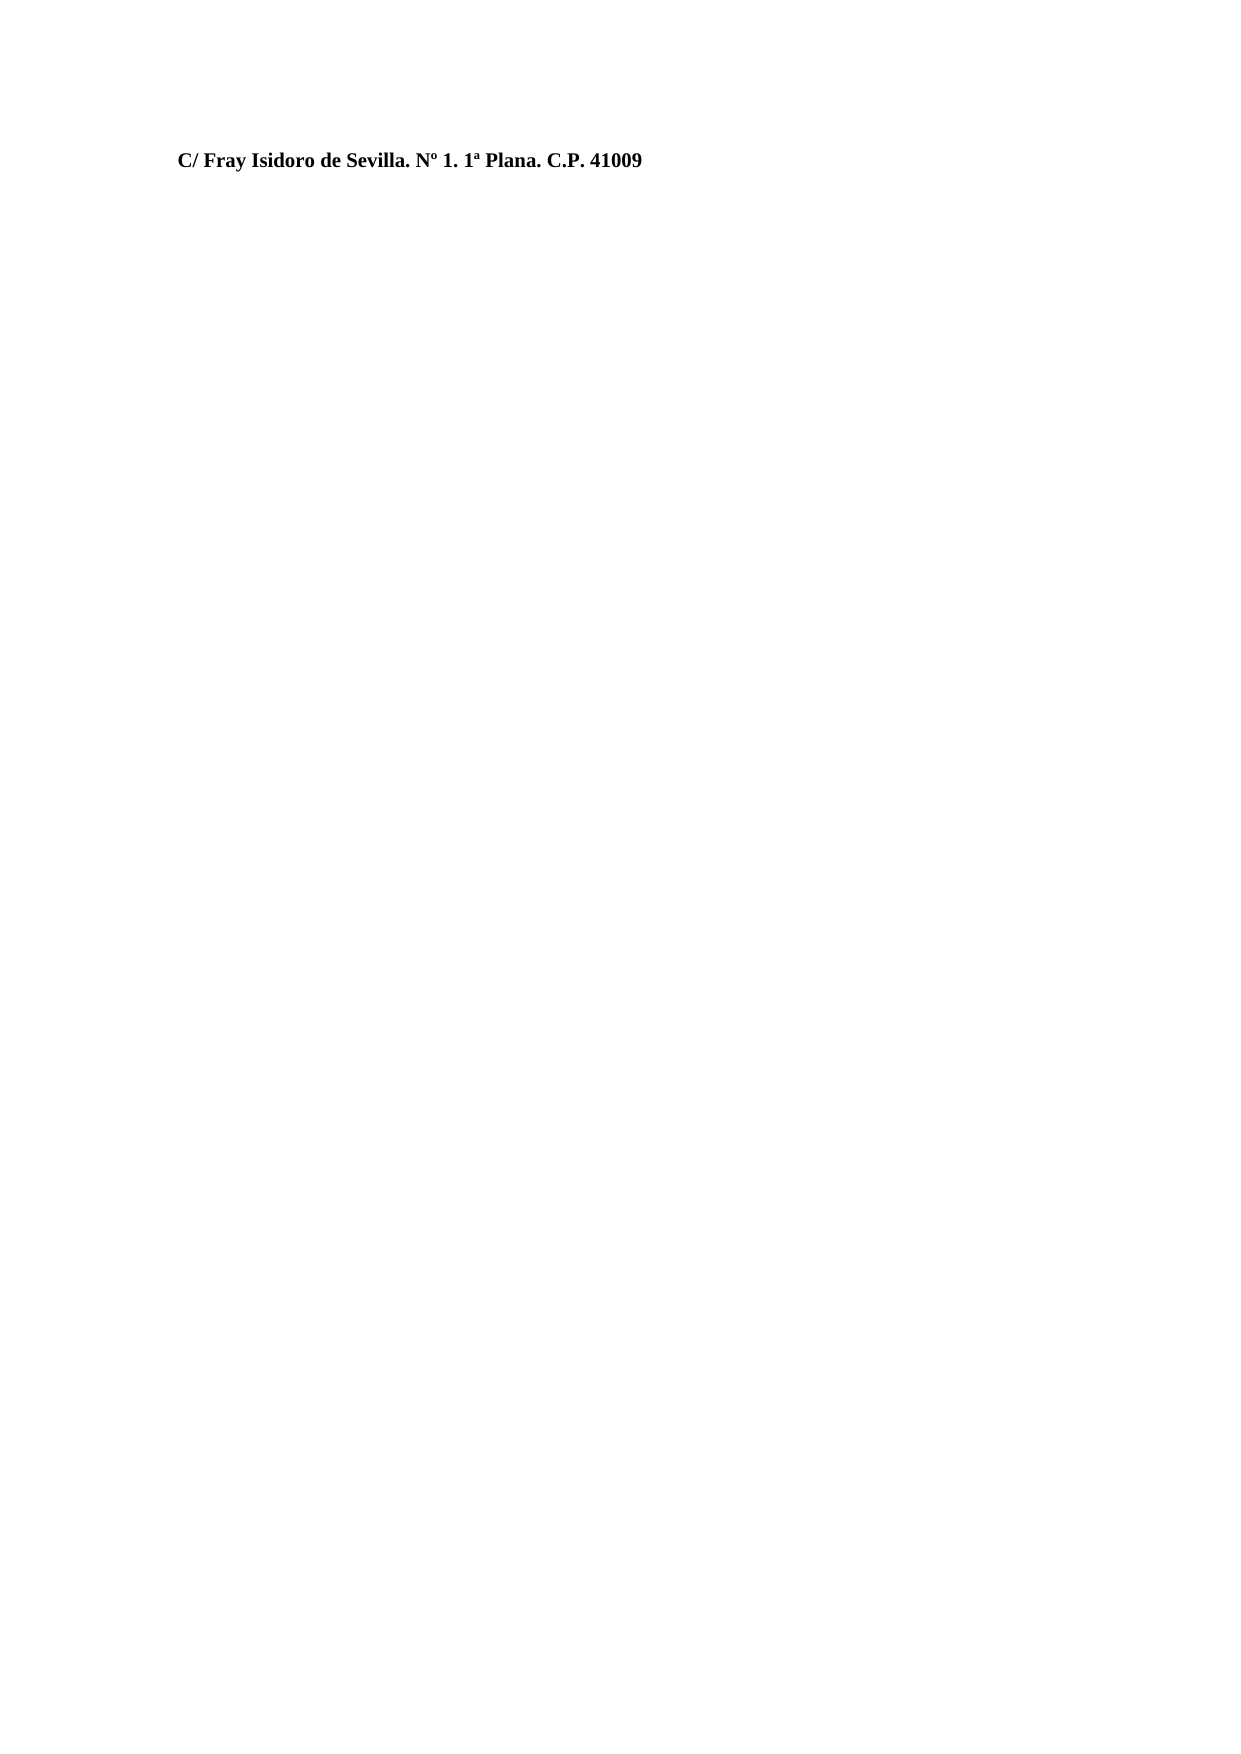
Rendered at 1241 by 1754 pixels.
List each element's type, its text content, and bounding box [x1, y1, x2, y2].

text C/ Fray Isidoro de Sevilla. Nº 1. 1ª Plana. C.P. 41009 [177, 148, 1063, 172]
